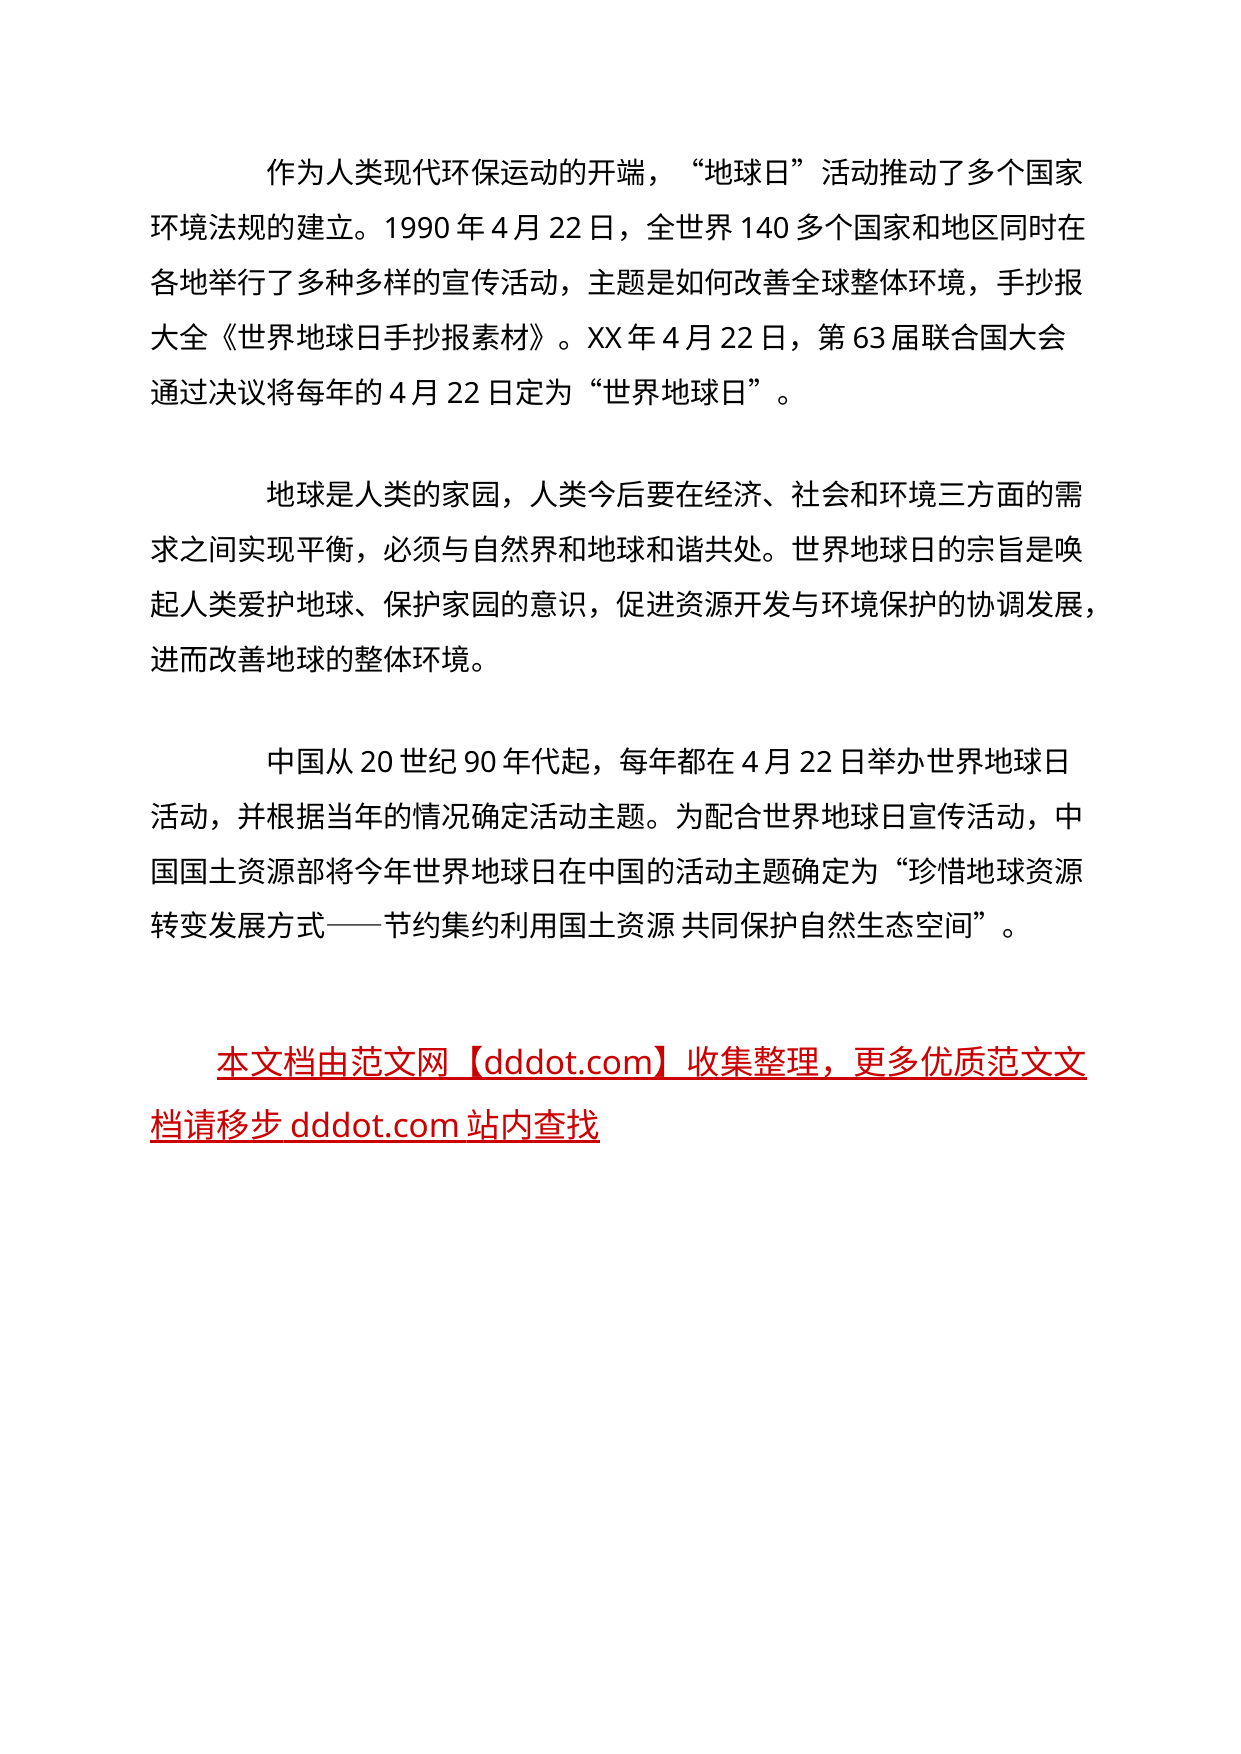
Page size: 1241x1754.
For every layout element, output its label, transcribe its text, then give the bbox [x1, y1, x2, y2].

text 本文档由范文网【dddot.com】收集整理，更多优质范文文档请移步dddot.com站内查找 [150, 1036, 1090, 1147]
text 中国从20世纪90年代起，每年都在4月22日举办世界地球日活动，并根据当年的情况确定活动主题。为配合世界地球日宣传活动，中国国土资源部将今年世界地球日在中国的活动主题确定为“珍惜地球资源 转变发展方式——节约集约利用国土资源 共同保护自然生态空间”。 [150, 738, 1090, 945]
text 地球是人类的家园，人类今后要在经济、社会和环境三方面的需求之间实现平衡，必须与自然界和地球和谐共处。世界地球日的宗旨是唤起人类爱护地球、保护家园的意识，促进资源开发与环境保护的协调发展，进而改善地球的整体环境。 [150, 472, 1090, 679]
text 作为人类现代环保运动的开端，“地球日”活动推动了多个国家环境法规的建立。1990年4月22日，全世界140多个国家和地区同时在各地举行了多种多样的宣传活动，主题是如何改善全球整体环境，手抄报大全《世界地球日手抄报素材》。XX年4月22日，第63届联合国大会通过决议将每年的4月22日定为“世界地球日”。 [150, 150, 1090, 412]
